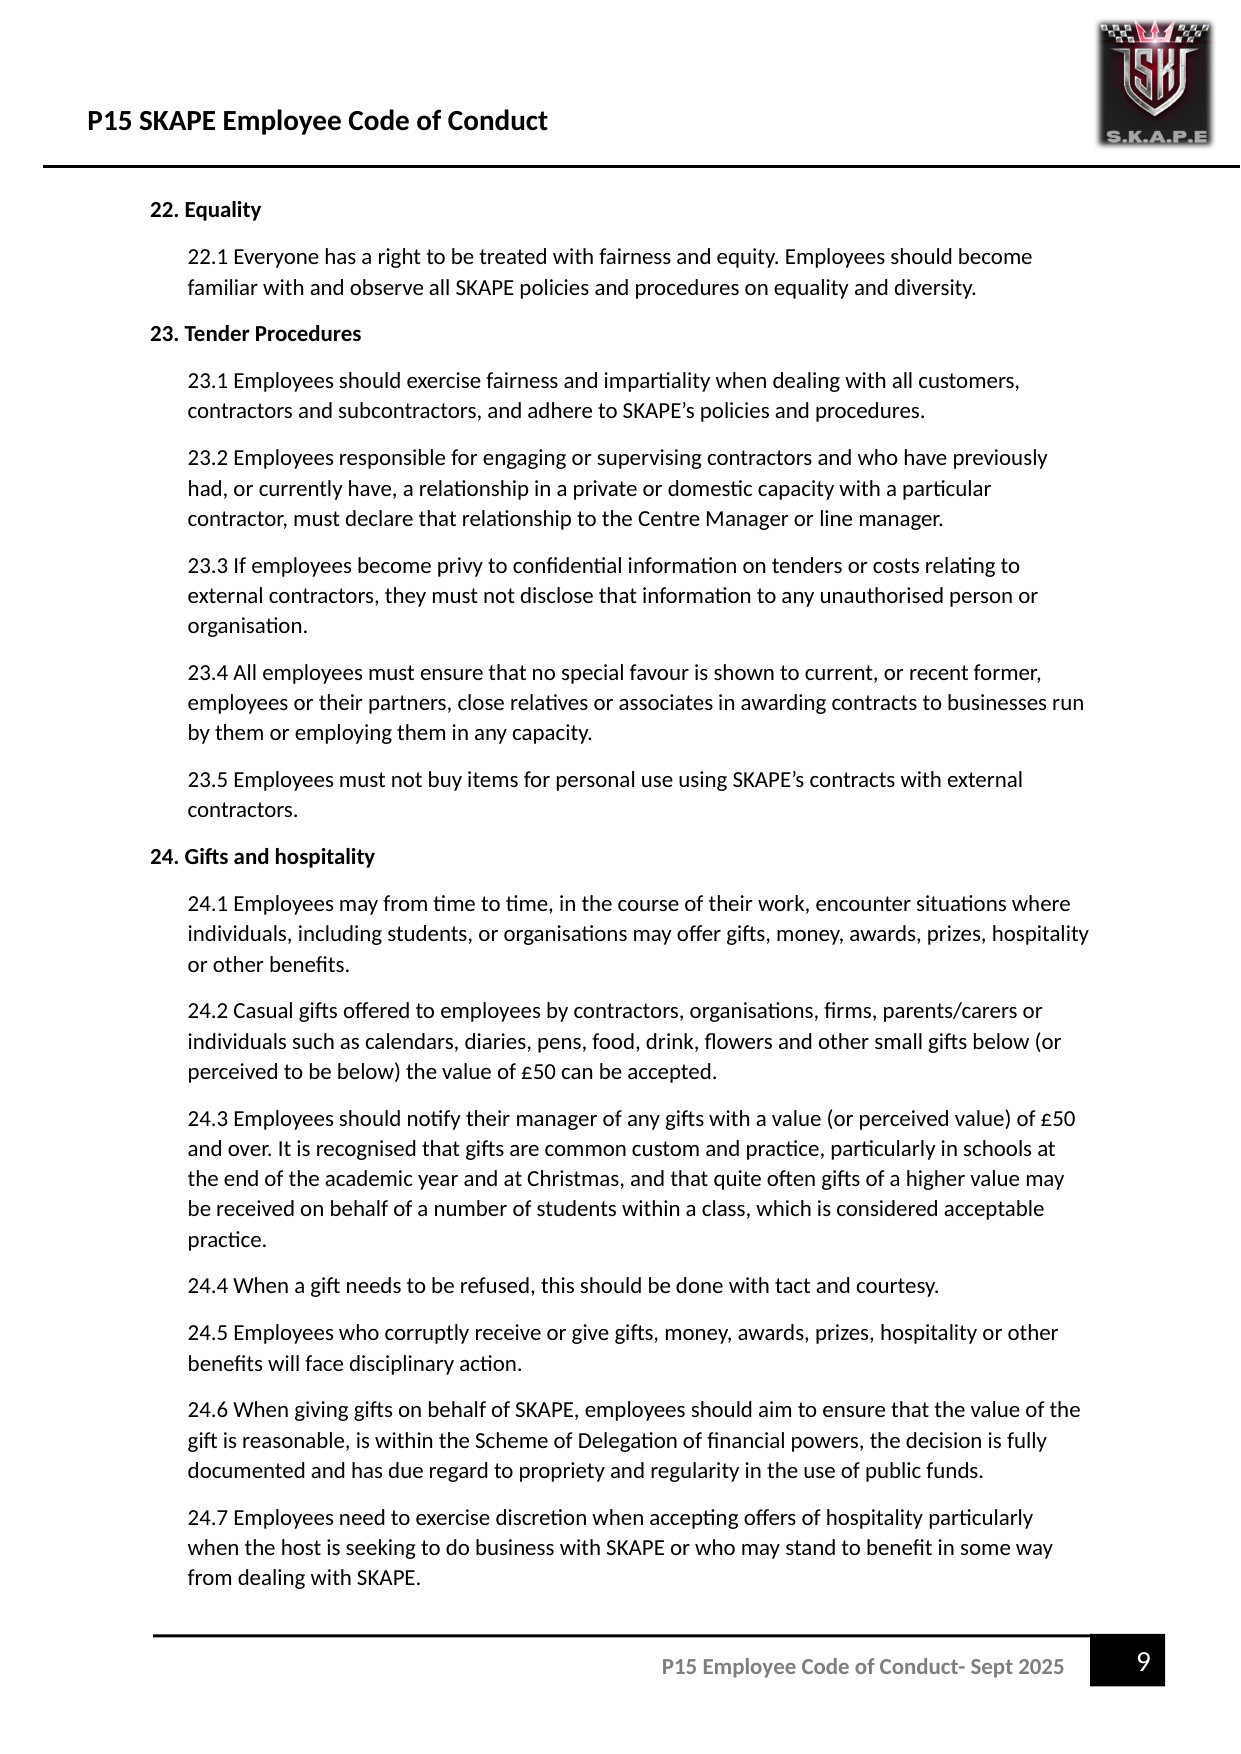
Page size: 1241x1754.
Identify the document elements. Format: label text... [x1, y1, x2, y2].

text 24.1 Employees may from time to time, in the course of their work, encounter situations where individuals, including students, or organisations may offer gifts, money, awards, prizes, hospitality or other benefits. [187, 889, 1090, 978]
text 22.1 Everyone has a right to be treated with fairness and equity. Employees should become familiar with and observe all SKAPE policies and procedures on equality and diversity. [187, 242, 1090, 301]
text 24.6 When giving gifts on behalf of SKAPE, employees should aim to ensure that the value of the gift is reasonable, is within the Scheme of Delegation of financial powers, the decision is fully documented and has due regard to propriety and regularity in the use of public funds. [187, 1396, 1090, 1484]
text 24. Gifts and hospitality [150, 842, 1090, 870]
text 24.3 Employees should notify their manager of any gifts with a value (or perceived value) of £50 and over. It is recognised that gifts are common custom and practice, particularly in schools at the end of the academic year and at Christmas, and that quite often gifts of a higher value may be received on behalf of a number of students within a class, which is considered acceptable practice. [187, 1104, 1090, 1253]
text 23.1 Employees should exercise fairness and impartiality when dealing with all customers, contractors and subcontractors, and adhere to SKAPE’s policies and procedures. [187, 366, 1090, 424]
text 23.4 All employees must ensure that no special favour is shown to current, or recent former, employees or their partners, close relatives or associates in awarding contracts to businesses run by them or employing them in any capacity. [187, 658, 1090, 746]
text 23. Tender Procedures [150, 319, 1090, 347]
text 23.3 If employees become privy to confidential information on tenders or costs relating to external contractors, they must not disclose that information to any unauthorised person or organisation. [187, 551, 1090, 639]
text 23.2 Employees responsible for engaging or supervising contractors and who have previously had, or currently have, a relationship in a private or domestic capacity with a particular contractor, must declare that relationship to the Centre Manager or line manager. [187, 443, 1090, 532]
text 22. Equality [150, 196, 1090, 223]
text 24.2 Casual gifts offered to employees by contractors, organisations, firms, parents/carers or individuals such as calendars, diaries, pens, food, drink, flowers and other small gifts below (or perceived to be below) the value of £50 can be accepted. [187, 997, 1090, 1085]
text 24.5 Employees who corruptly receive or give gifts, money, awards, prizes, hospitality or other benefits will face disciplinary action. [187, 1318, 1090, 1377]
picture [1103, 27, 1207, 141]
text 24.7 Employees need to exercise discretion when accepting offers of hospitality particularly when the host is seeking to do business with SKAPE or who may stand to benefit in some way from dealing with SKAPE. [187, 1503, 1090, 1591]
text 24.4 When a gift needs to be refused, this should be done with tact and courtesy. [187, 1272, 1090, 1299]
text 23.5 Employees must not buy items for personal use using SKAPE’s contracts with external contractors. [187, 765, 1090, 823]
